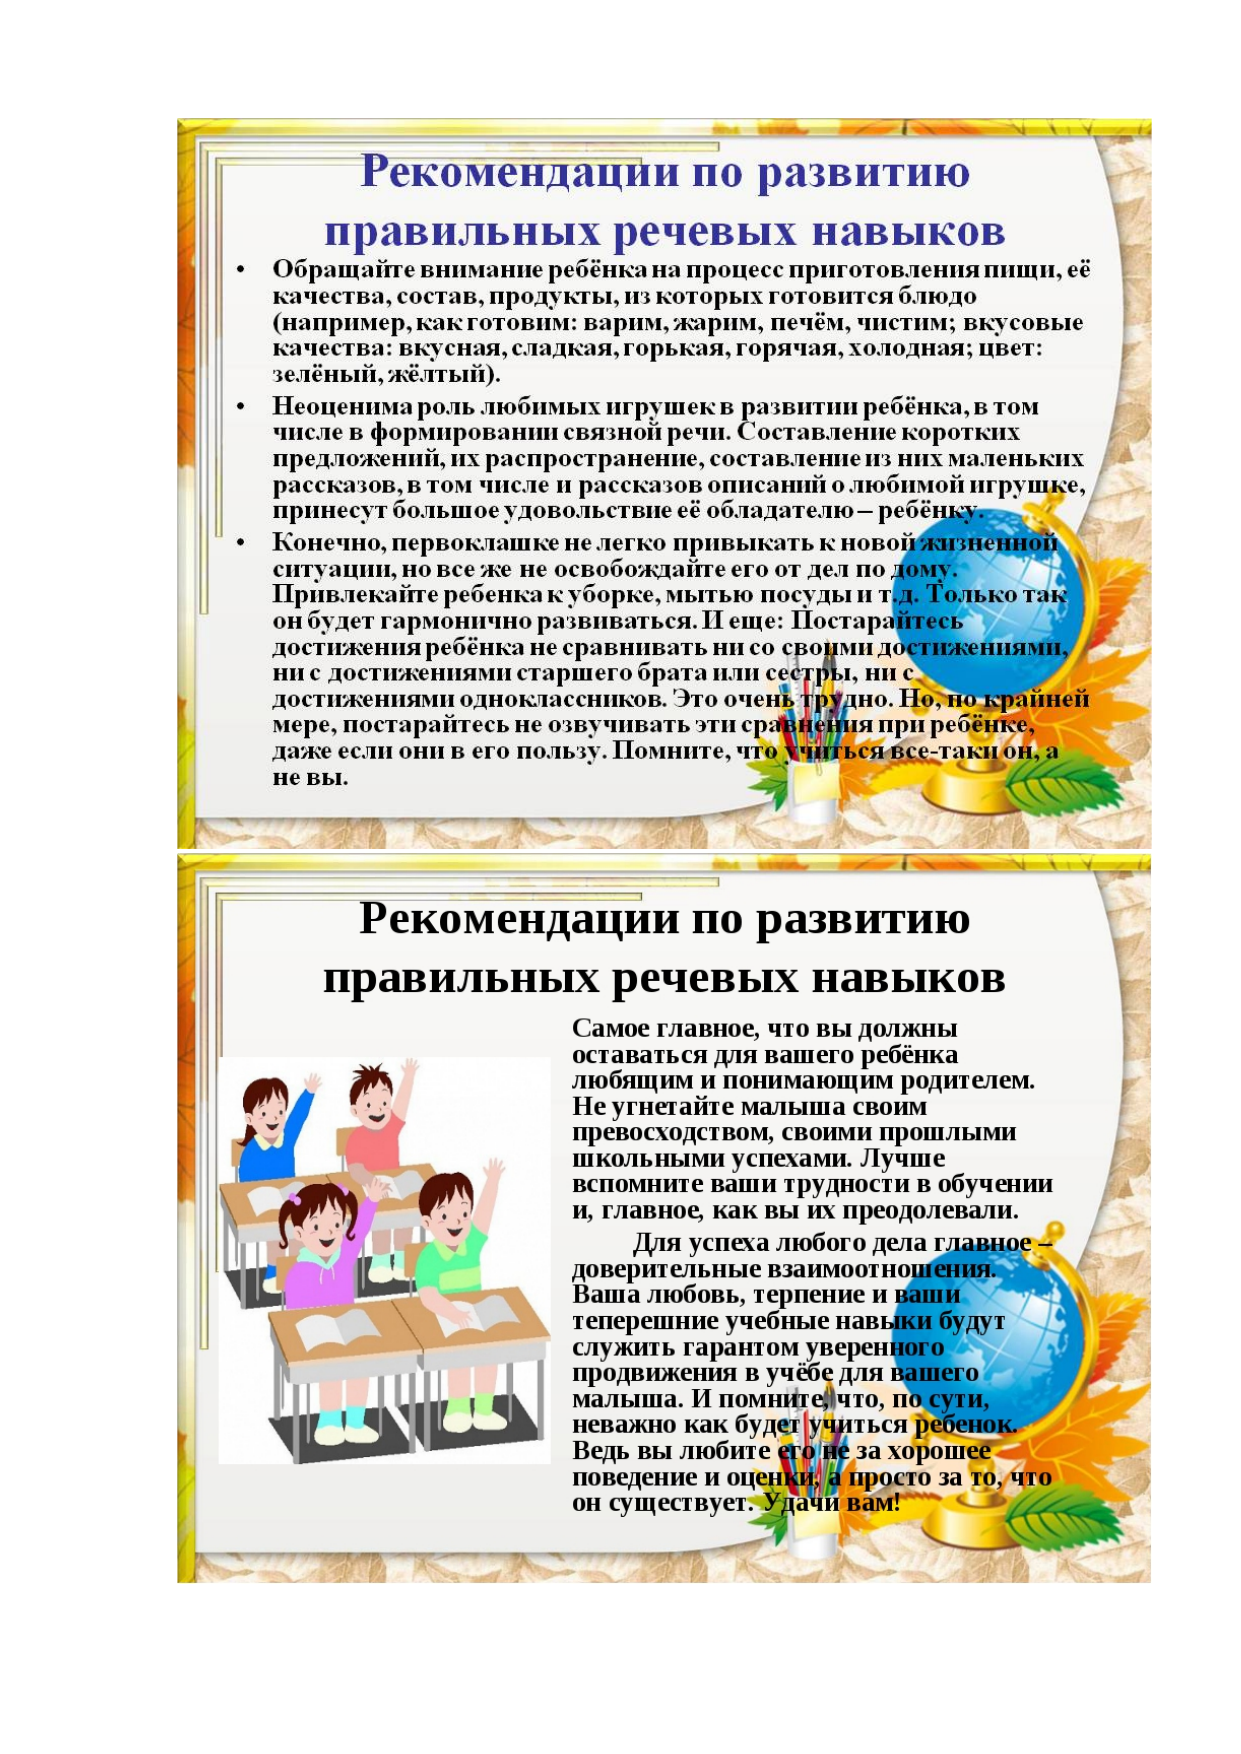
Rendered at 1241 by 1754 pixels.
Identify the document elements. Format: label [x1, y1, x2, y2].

picture [177, 853, 1152, 1584]
picture [177, 118, 1152, 849]
